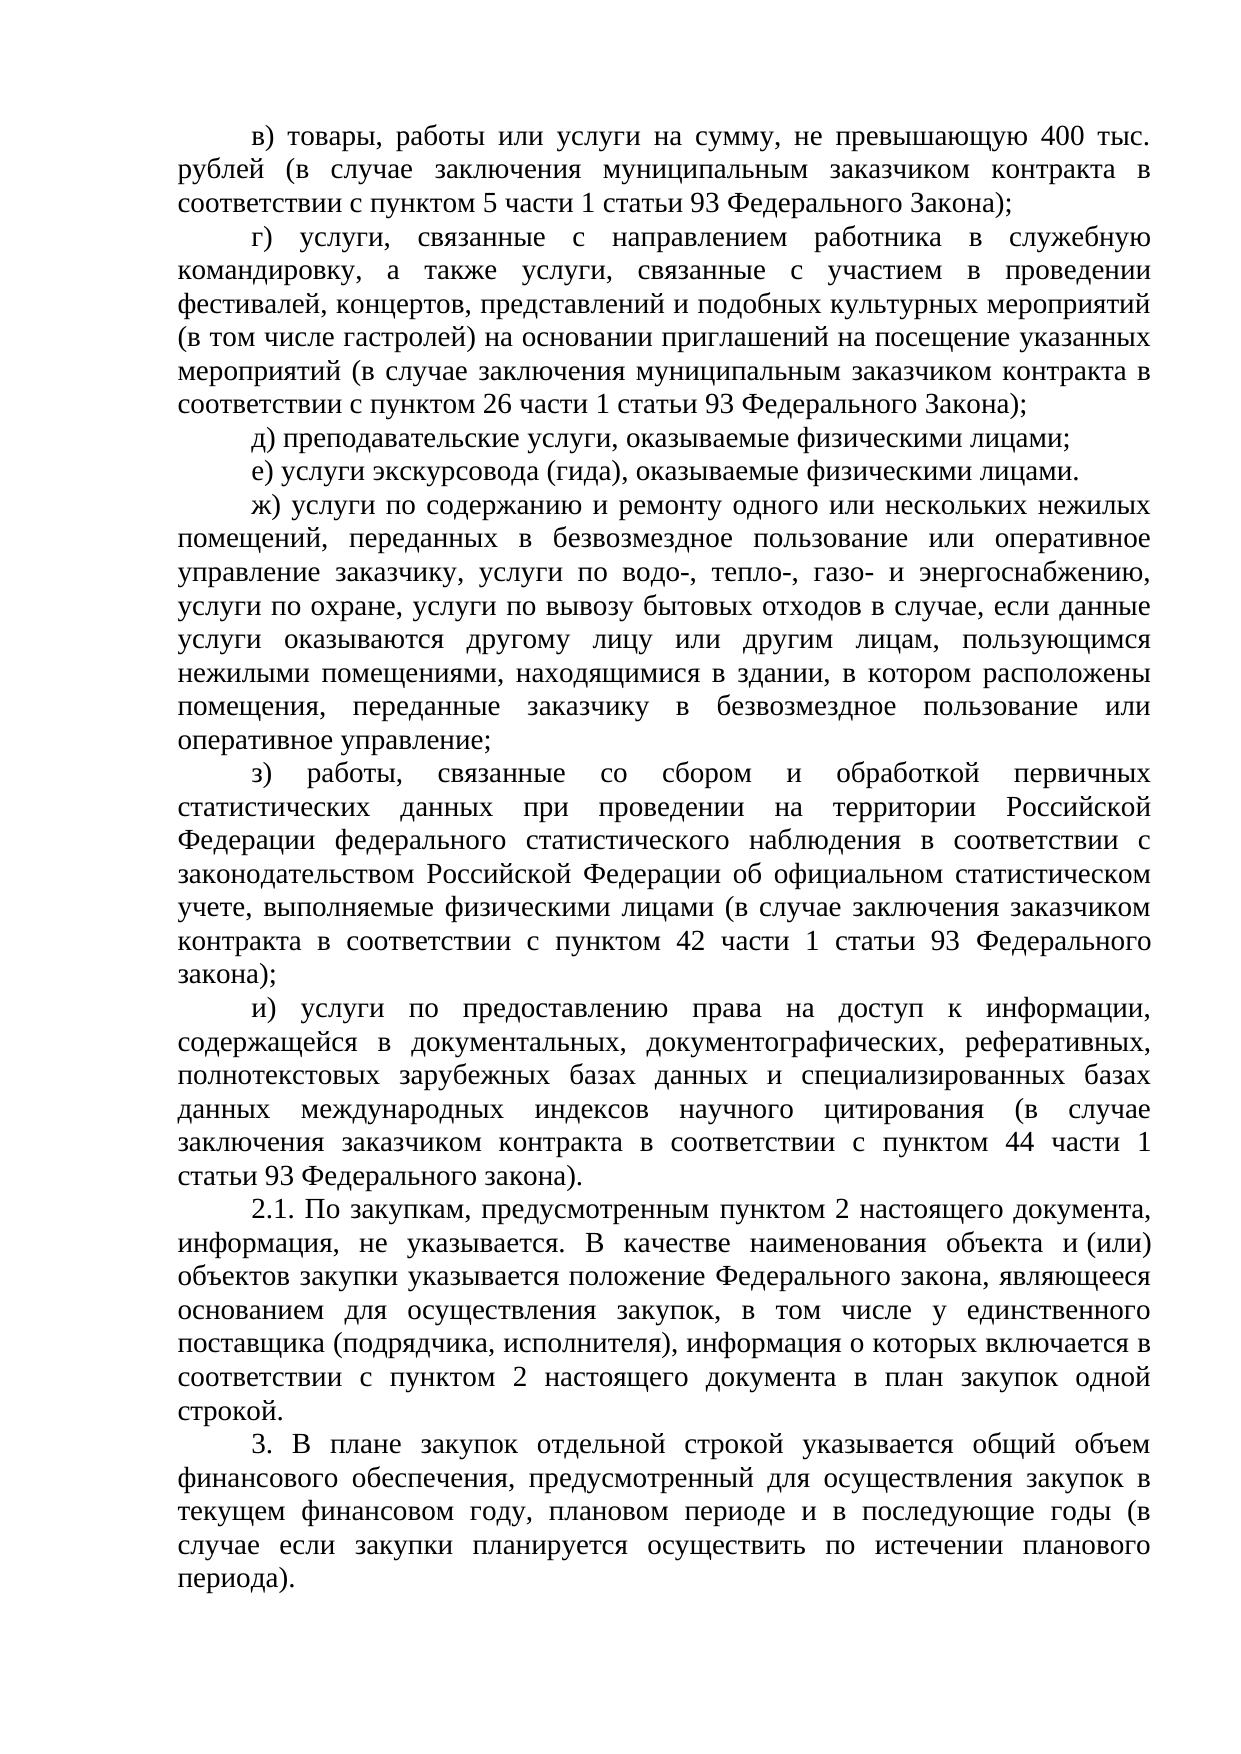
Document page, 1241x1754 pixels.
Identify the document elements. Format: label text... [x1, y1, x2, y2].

text з) работы, связанные со сбором и обработкой первичных статистических данных при проведении на территории Российской Федерации федерального статистического наблюдения в соответствии с законодательством Российской Федерации об официальном статистическом учете, выполняемые физическими лицами (в случае заключения заказчиком контракта в соответствии с пунктом 42 части 1 статьи 93 Федерального закона); [177, 755, 1152, 990]
text д) преподавательские услуги, оказываемые физическими лицами; [177, 420, 1152, 453]
text ж) услуги по содержанию и ремонту одного или нескольких нежилых помещений, переданных в безвозмездное пользование или оперативное управление заказчику, услуги по водо-, тепло-, газо- и энергоснабжению, услуги по охране, услуги по вывозу бытовых отходов в случае, если данные услуги оказываются другому лицу или другим лицам, пользующимся нежилыми помещениями, находящимися в здании, в котором расположены помещения, переданные заказчику в безвозмездное пользование или оперативное управление; [177, 487, 1152, 755]
text в) товары, работы или услуги на сумму, не превышающую 400 тыс. рублей (в случае заключения муниципальным заказчиком контракта в соответствии с пунктом 5 части 1 статьи 93 Федерального Закона); [177, 118, 1152, 219]
text г) услуги, связанные с направлением работника в служебную командировку, а также услуги, связанные с участием в проведении фестивалей, концертов, представлений и подобных культурных мероприятий (в том числе гастролей) на основании приглашений на посещение указанных мероприятий (в случае заключения муниципальным заказчиком контракта в соответствии с пунктом 26 части 1 статьи 93 Федерального Закона); [177, 219, 1152, 420]
text и) услуги по предоставлению права на доступ к информации, содержащейся в документальных, документографических, реферативных, полнотекстовых зарубежных базах данных и специализированных базах данных международных индексов научного цитирования (в случае заключения заказчиком контракта в соответствии с пунктом 44 части 1 статьи 93 Федерального закона). [177, 990, 1152, 1191]
text 3. В плане закупок отдельной строкой указывается общий объем финансового обеспечения, предусмотренный для осуществления закупок в текущем финансовом году, плановом периоде и в последующие годы (в случае если закупки планируется осуществить по истечении планового периода). [177, 1426, 1152, 1594]
text 2.1. По закупкам, предусмотренным пунктом 2 настоящего документа, информация, не указывается. В качестве наименования объекта и (или) объектов закупки указывается положение Федерального закона, являющееся основанием для осуществления закупок, в том числе у единственного поставщика (подрядчика, исполнителя), информация о которых включается в соответствии с пунктом 2 настоящего документа в план закупок одной строкой. [177, 1191, 1152, 1426]
text е) услуги экскурсовода (гида), оказываемые физическими лицами. [177, 453, 1152, 487]
